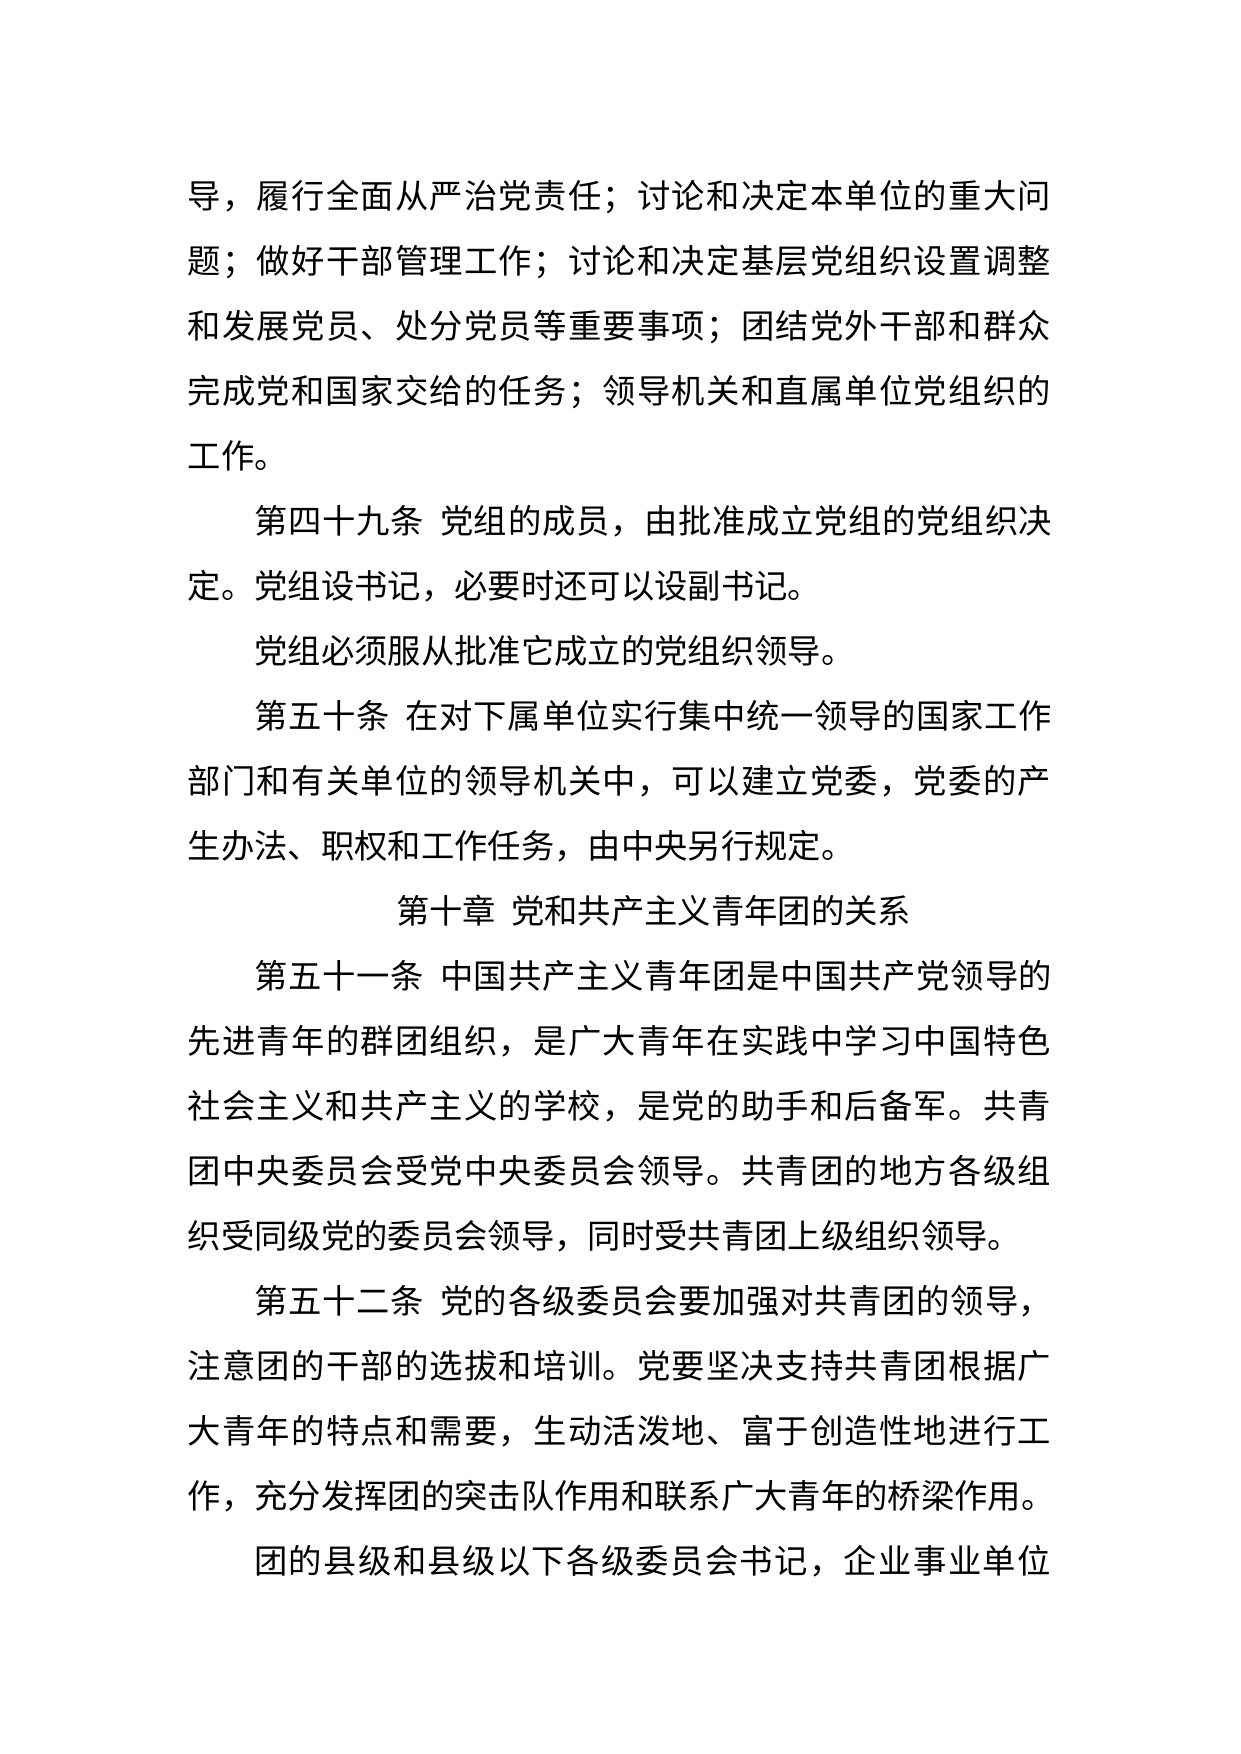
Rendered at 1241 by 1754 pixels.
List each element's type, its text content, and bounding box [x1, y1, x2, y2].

text 第十章 党和共产主义青年团的关系 [187, 877, 1053, 942]
text 第五十二条 党的各级委员会要加强对共青团的领导，注意团的干部的选拔和培训。党要坚决支持共青团根据广大青年的特点和需要，生动活泼地、富于创造性地进行工作，充分发挥团的突击队作用和联系广大青年的桥梁作用。 [187, 1267, 1053, 1527]
text 第五十条 在对下属单位实行集中统一领导的国家工作部门和有关单位的领导机关中，可以建立党委，党委的产生办法、职权和工作任务，由中央另行规定。 [187, 682, 1053, 877]
text 第四十九条 党组的成员，由批准成立党组的党组织决定。党组设书记，必要时还可以设副书记。 [187, 487, 1053, 617]
text 第五十一条 中国共产主义青年团是中国共产党领导的先进青年的群团组织，是广大青年在实践中学习中国特色社会主义和共产主义的学校，是党的助手和后备军。共青团中央委员会受党中央委员会领导。共青团的地方各级组织受同级党的委员会领导，同时受共青团上级组织领导。 [187, 942, 1053, 1267]
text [187, 162, 1053, 487]
text 党组必须服从批准它成立的党组织领导。 [187, 617, 1053, 682]
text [187, 1527, 1053, 1592]
